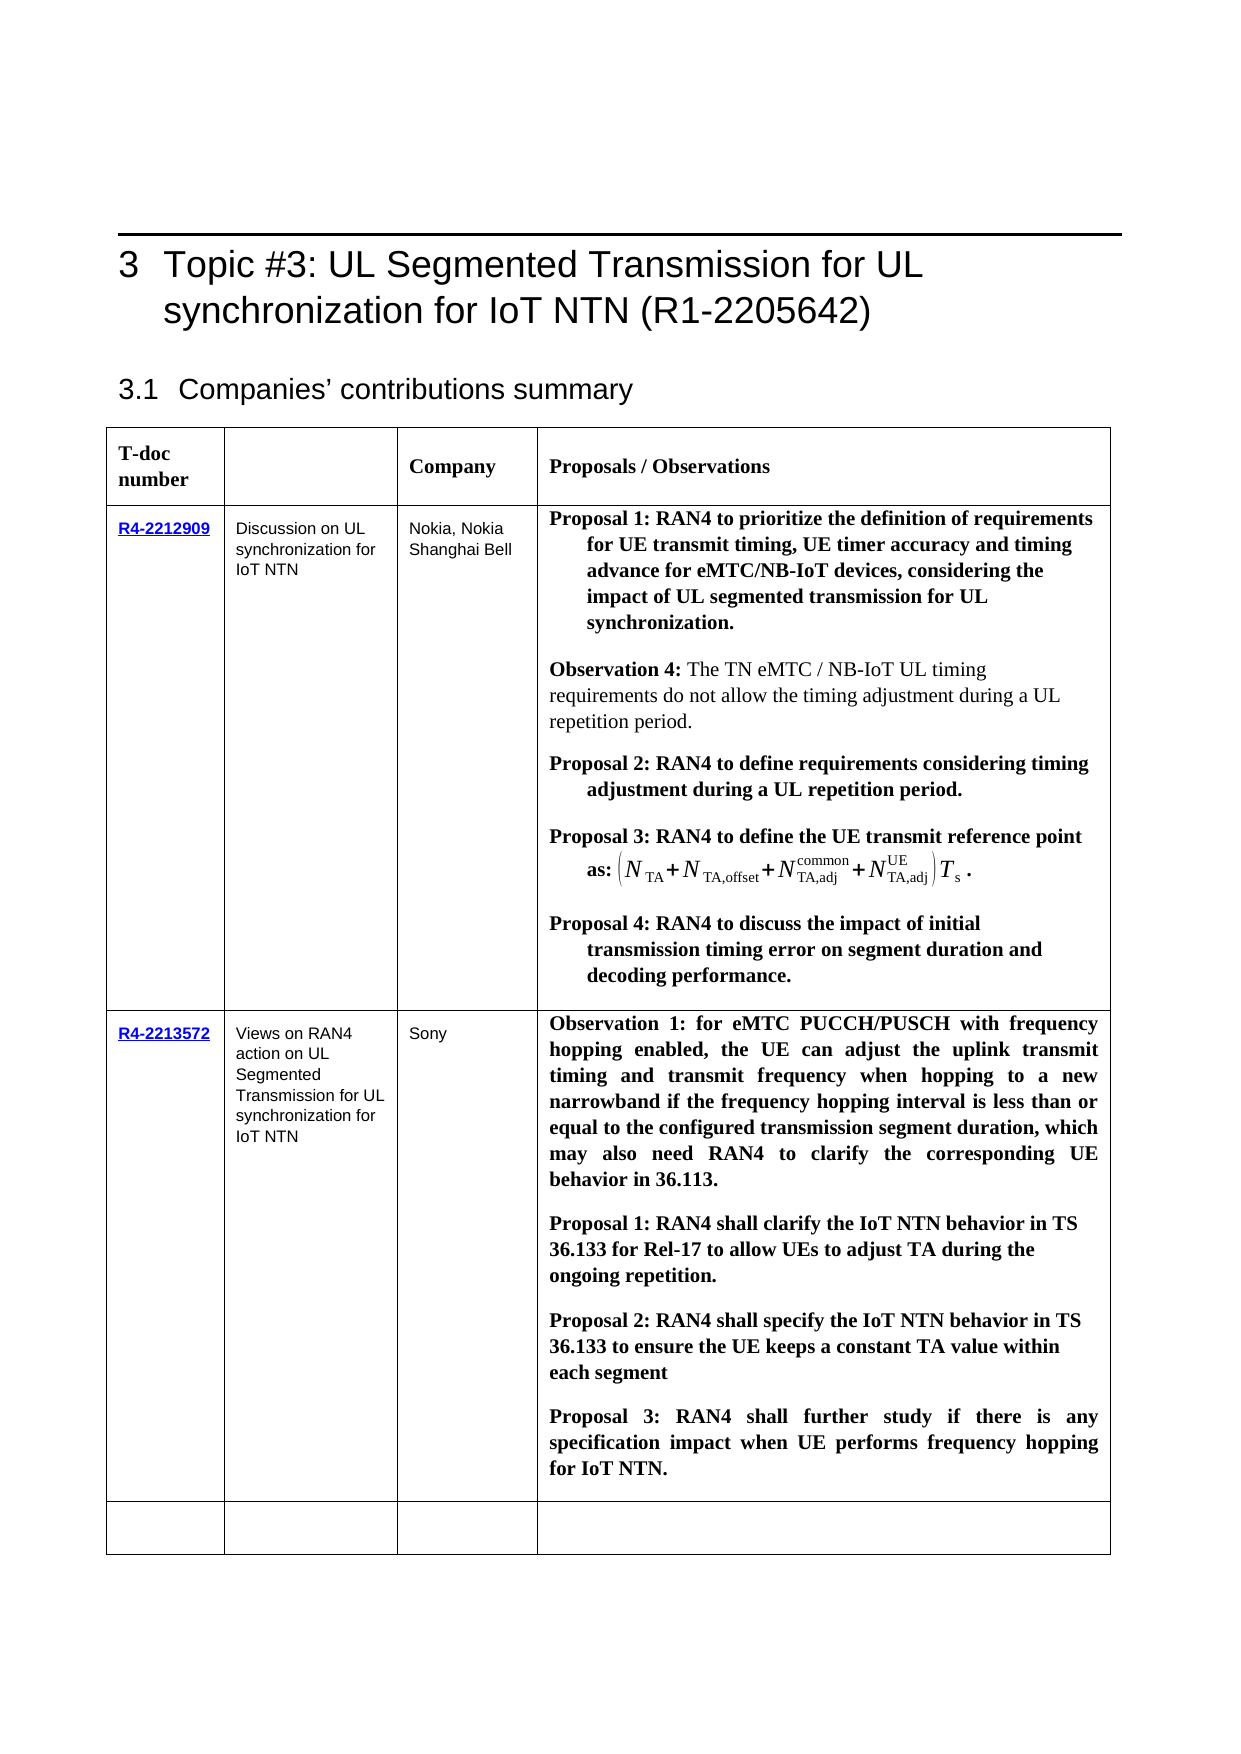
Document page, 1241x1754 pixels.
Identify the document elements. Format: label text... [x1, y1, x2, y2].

table_cell Observation 1: for eMTC PUCCH/PUSCH with frequency hopping enabled, the UE can adjust the uplink transmit timing and transmit frequency when hopping to a new narrowband if the frequency hopping interval is less than or equal to the configured transmission segment duration, which may also need RAN4 to clarify the corresponding UE behavior in 36.113. Proposal 1: RAN4 shall clarify the IoT NTN behavior in TS 36.133 for Rel-17 to allow UEs to adjust TA during the ongoing repetition. Proposal 2: RAN4 shall specify the IoT NTN behavior in TS 36.133 to ensure the UE keeps a constant TA value within each segment Proposal 3: RAN4 shall further study if there is any specification impact when UE performs frequency hopping for IoT NTN. [538, 1011, 1110, 1501]
table_header [225, 428, 397, 505]
table_header Company [398, 428, 537, 505]
table_cell R4-2212909 [107, 506, 224, 1010]
table_cell [538, 1502, 1110, 1554]
table_cell Nokia, Nokia Shanghai Bell [398, 506, 537, 1010]
table_cell R4-2213572 [107, 1011, 224, 1501]
table_cell Discussion on UL synchronization for IoT NTN [225, 506, 397, 1010]
table_cell Sony [398, 1011, 537, 1501]
table_header Proposals / Observations [538, 428, 1110, 505]
table_cell Views on RAN4 action on UL Segmented Transmission for UL synchronization for IoT NTN [225, 1011, 397, 1501]
table_cell [398, 1502, 537, 1554]
subtitle Companies’ contributions summary [118, 372, 1122, 406]
subtitle Topic #3: UL Segmented Transmission for UL synchronization for IoT NTN (R1-2205642) [118, 236, 1122, 331]
table_cell [107, 1502, 224, 1554]
table_cell RAN4 to prioritize the definition of requirements for UE transmit timing, UE timer accuracy and timing advance for eMTC/NB-IoT devices, considering the impact of UL segmented transmission for UL synchronization. The TN eMTC / NB-IoT UL timing requirements do not allow the timing adjustment during a UL repetition period. RAN4 to define requirements considering timing adjustment during a UL repetition period. RAN4 to define the UE transmit reference point as: . RAN4 to discuss the impact of initial transmission timing error on segment duration and decoding performance. [538, 506, 1110, 1010]
table_cell [225, 1502, 397, 1554]
table_header T-doc number [107, 428, 224, 505]
